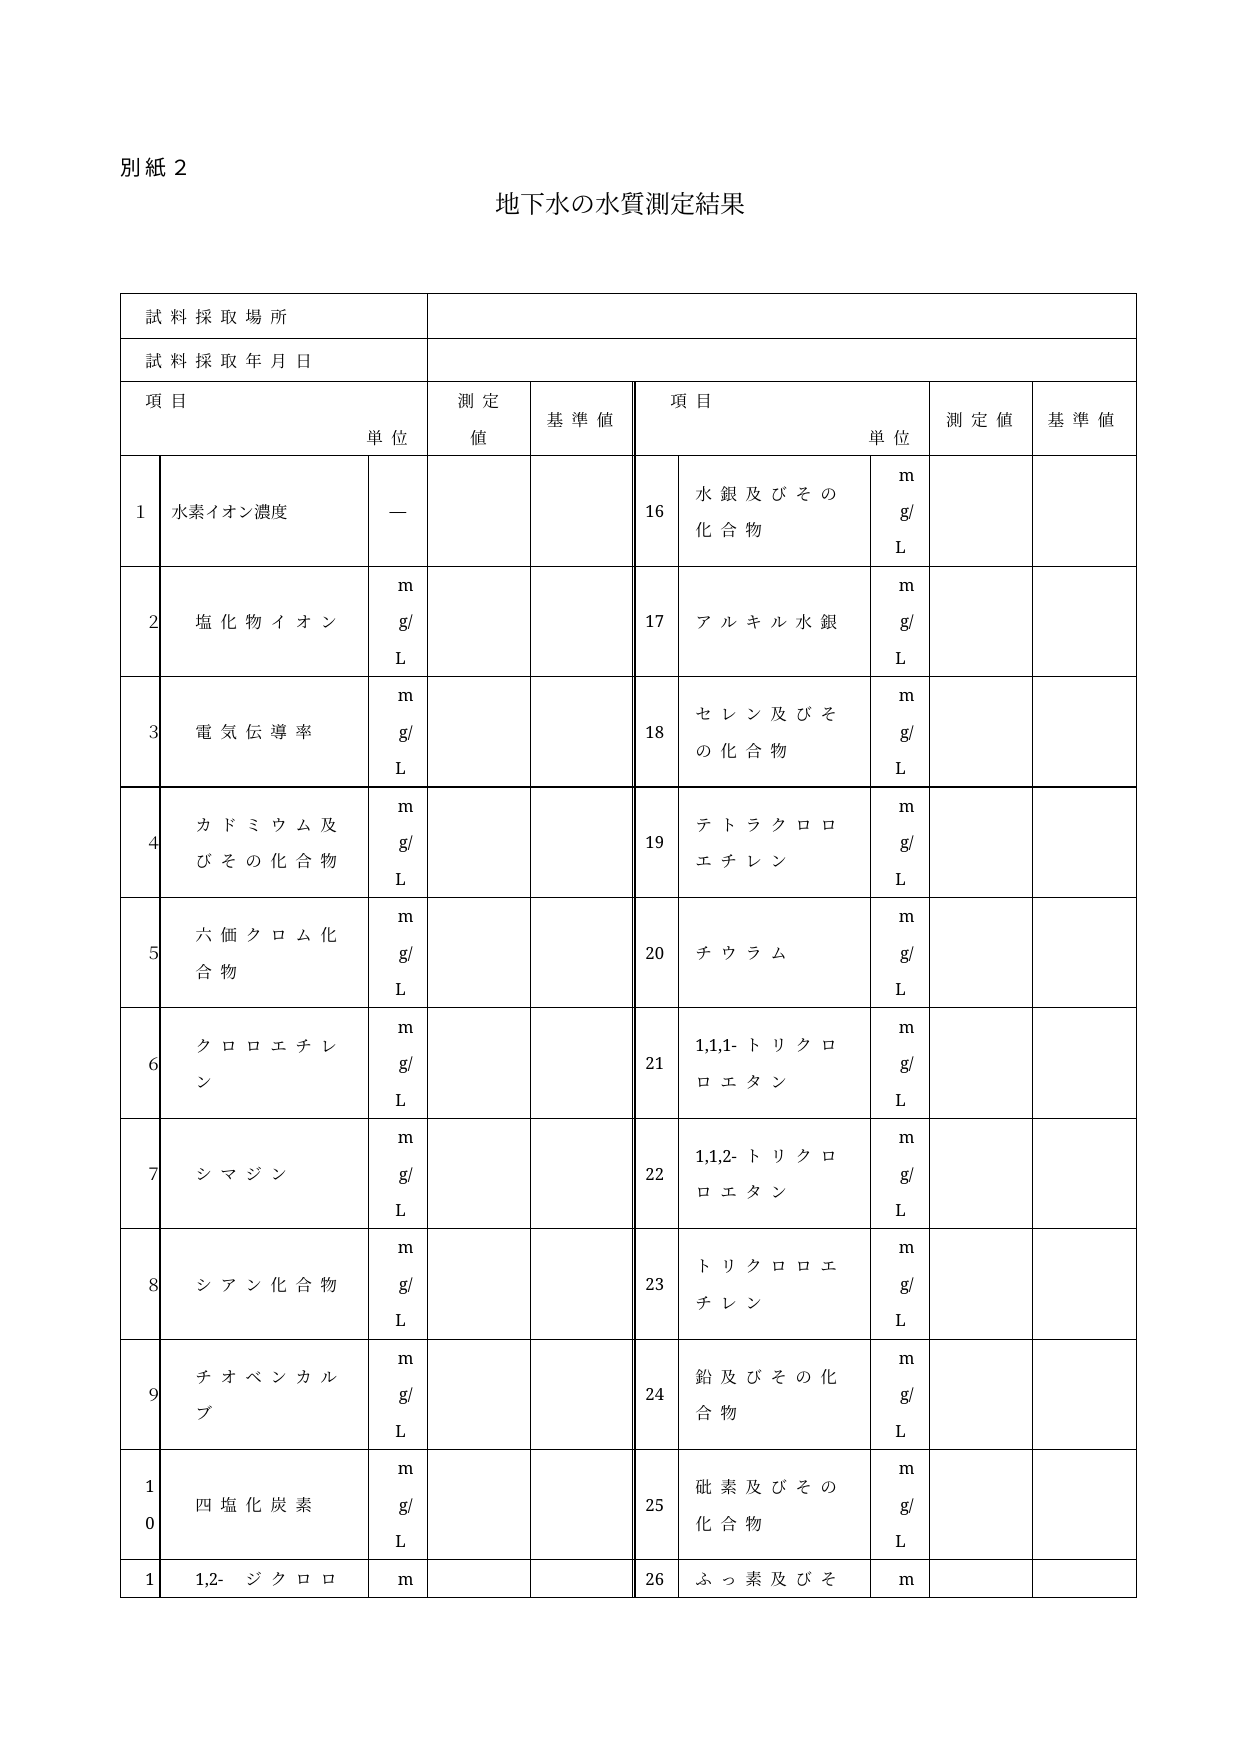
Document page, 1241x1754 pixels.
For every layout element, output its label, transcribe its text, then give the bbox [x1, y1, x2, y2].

table_cell [428, 1450, 530, 1559]
table_cell 基準値 [1033, 382, 1136, 455]
table_cell [531, 788, 632, 897]
table_cell 23 [636, 1229, 678, 1338]
table_cell mg/L [871, 788, 929, 897]
table_cell mg/L [871, 1340, 929, 1449]
table_cell ふっ素及びその化合物 [679, 1560, 870, 1597]
table_cell mg/L [871, 567, 929, 676]
table_cell [428, 1008, 530, 1118]
table_cell mg/L [871, 456, 929, 566]
table_cell mg/L [871, 677, 929, 786]
table_header 試料採取場所 [121, 294, 427, 338]
table_cell mg/L [369, 898, 427, 1007]
table_cell トリクロロエチレン [679, 1229, 870, 1338]
table_cell 22 [636, 1119, 678, 1228]
table_cell 25 [636, 1450, 678, 1559]
table_cell [531, 677, 632, 786]
table_header [428, 294, 1136, 338]
table_cell 1,1,2-トリクロロエタン [679, 1119, 870, 1228]
table_cell 項目 単位 [636, 382, 929, 455]
table_cell シマジン [161, 1119, 368, 1228]
table_cell [930, 1229, 1032, 1338]
text 別紙２ [120, 148, 1120, 184]
table_cell mg/L [369, 1450, 427, 1559]
table_cell 16 [636, 456, 678, 566]
table_cell シアン化合物 [161, 1229, 368, 1338]
table_cell 項目 単位 [121, 382, 427, 455]
table_cell mg/L [369, 677, 427, 786]
table_cell 21 [636, 1008, 678, 1118]
table_cell [428, 788, 530, 897]
table_cell [531, 898, 632, 1007]
table_cell 六価クロム化合物 [161, 898, 368, 1007]
table_cell [428, 1229, 530, 1338]
table_cell [531, 456, 632, 566]
table_cell [531, 1229, 632, 1338]
table_cell [531, 1450, 632, 1559]
table_cell [930, 898, 1032, 1007]
table_cell mg/L [369, 1119, 427, 1228]
table_cell [1033, 1450, 1136, 1559]
table_cell [428, 339, 1136, 381]
table_cell [428, 1119, 530, 1228]
table_cell mg/L [871, 1229, 929, 1338]
table_cell ― [369, 456, 427, 566]
table_cell ６ [121, 1008, 159, 1118]
table_cell [1033, 898, 1136, 1007]
table_cell 17 [636, 567, 678, 676]
table_cell ７ [121, 1119, 159, 1228]
table_cell 電気伝導率 [161, 677, 368, 786]
table_cell １ [121, 456, 159, 566]
table_cell mg/L [871, 1119, 929, 1228]
table_cell [930, 1560, 1032, 1597]
table_cell ８ [121, 1229, 159, 1338]
table_cell 砒素及びその化合物 [679, 1450, 870, 1559]
table_cell 18 [636, 677, 678, 786]
text 地下水の水質測定結果 [120, 184, 1120, 221]
table_cell 水銀及びその化合物 [679, 456, 870, 566]
table_cell [930, 456, 1032, 566]
table_cell ２ [121, 567, 159, 676]
table_cell mg/L [369, 788, 427, 897]
table_cell 四塩化炭素 [161, 1450, 368, 1559]
table_cell 20 [636, 898, 678, 1007]
table_cell mg/L [369, 567, 427, 676]
table_cell [428, 898, 530, 1007]
table_cell 19 [636, 788, 678, 897]
table_cell [428, 456, 530, 566]
table_cell [531, 1119, 632, 1228]
table_cell [1033, 1340, 1136, 1449]
table_cell mg/L [369, 1340, 427, 1449]
table_cell 基準値 [531, 382, 632, 455]
table_cell mg/L [871, 1008, 929, 1118]
table_cell [531, 1340, 632, 1449]
table_cell [930, 788, 1032, 897]
table_cell カドミウム及びその化合物 [161, 788, 368, 897]
table_cell 1,1,1-トリクロロエタン [679, 1008, 870, 1118]
table_cell クロロエチレン [161, 1008, 368, 1118]
table_cell 試料採取年月日 [121, 339, 427, 381]
table_cell mg/L [871, 1450, 929, 1559]
table_cell 10 [121, 1450, 159, 1559]
table_cell [1033, 456, 1136, 566]
table_cell [1033, 1560, 1136, 1597]
table_cell ９ [121, 1340, 159, 1449]
table_cell 鉛及びその化合物 [679, 1340, 870, 1449]
table_cell ３ [121, 677, 159, 786]
table_cell チオベンカルブ [161, 1340, 368, 1449]
table_cell [930, 1008, 1032, 1118]
table_cell ５ [121, 898, 159, 1007]
table_cell [428, 1340, 530, 1449]
table_cell アルキル水銀 [679, 567, 870, 676]
table_cell テトラクロロエチレン [679, 788, 870, 897]
table_cell 24 [636, 1340, 678, 1449]
table_cell [531, 1560, 632, 1597]
table_cell [930, 1119, 1032, 1228]
table_cell 水素イオン濃度 [161, 456, 368, 566]
table_cell ４ [121, 788, 159, 897]
table_cell mg/L [369, 1008, 427, 1118]
table_cell [930, 677, 1032, 786]
table_cell [1033, 1008, 1136, 1118]
table_cell 11 [121, 1560, 159, 1597]
table_cell mg/L [369, 1229, 427, 1338]
table_cell [428, 567, 530, 676]
table_cell [1033, 677, 1136, 786]
table_cell [428, 677, 530, 786]
table_cell [930, 1450, 1032, 1559]
table_cell 測定値 [428, 382, 530, 455]
table_cell 1,2-ジクロロエタン [161, 1560, 368, 1597]
table_cell 塩化物イオン [161, 567, 368, 676]
table_cell mg/L [871, 898, 929, 1007]
table_cell セレン及びその化合物 [679, 677, 870, 786]
table_cell [930, 1340, 1032, 1449]
table_cell [1033, 1119, 1136, 1228]
table_cell [1033, 567, 1136, 676]
table_cell [531, 1008, 632, 1118]
table_cell [1033, 788, 1136, 897]
table_cell [1033, 1229, 1136, 1338]
table_cell mg/L [871, 1560, 929, 1597]
table_cell チウラム [679, 898, 870, 1007]
table_cell 測定値 [930, 382, 1032, 455]
table_cell [531, 567, 632, 676]
table_cell [428, 1560, 530, 1597]
table_cell mg/L [369, 1560, 427, 1597]
table_cell 26 [636, 1560, 678, 1597]
table_cell [930, 567, 1032, 676]
